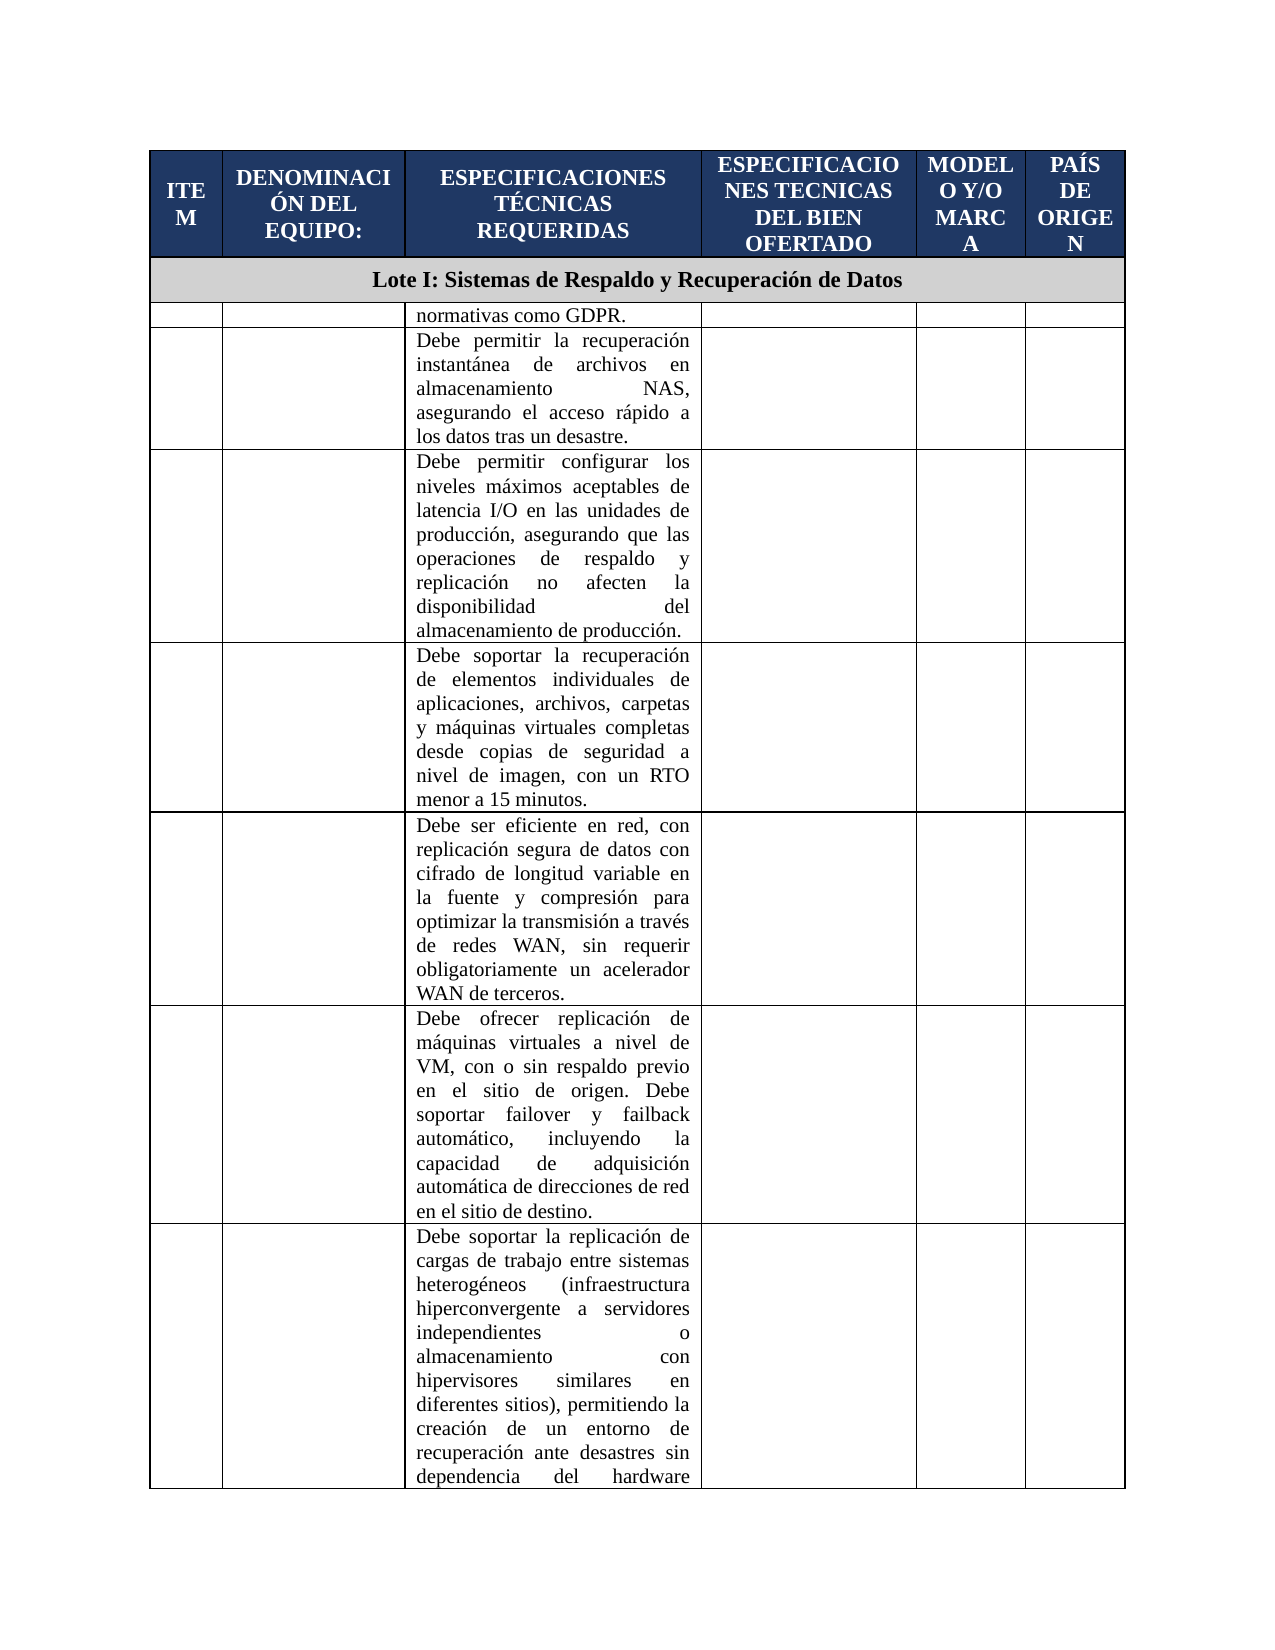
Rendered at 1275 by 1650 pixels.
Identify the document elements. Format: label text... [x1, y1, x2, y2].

table_cell [223, 1224, 404, 1488]
table_cell [917, 303, 1025, 327]
table_cell [151, 328, 222, 448]
table_header DENOMINACIÓN DEL EQUIPO: [223, 151, 404, 256]
table_cell [151, 813, 222, 1005]
table_cell [151, 643, 222, 811]
table_cell [1026, 813, 1124, 1005]
table_cell Debe soportar la recuperación de elementos individuales de aplicaciones, archivos, carpetas y máquinas virtuales completas desde copias de seguridad a nivel de imagen, con un RTO menor a 15 minutos. [406, 643, 701, 811]
table_cell [223, 1006, 404, 1223]
table_cell [151, 303, 222, 327]
table_cell [1026, 643, 1124, 811]
table_cell [1026, 1006, 1124, 1223]
table_cell [917, 1006, 1025, 1223]
table_cell [1026, 450, 1124, 642]
table_cell [917, 643, 1025, 811]
table_cell [1026, 1224, 1124, 1488]
table_cell Debe permitir configurar los niveles máximos aceptables de latencia I/O en las unidades de producción, asegurando que las operaciones de respaldo y replicación no afecten la disponibilidad del almacenamiento de producción. [406, 450, 701, 642]
table_cell Debe ser eficiente en red, con replicación segura de datos con cifrado de longitud variable en la fuente y compresión para optimizar la transmisión a través de redes WAN, sin requerir obligatoriamente un acelerador WAN de terceros. [406, 813, 701, 1005]
table_cell Lote I: Sistemas de Respaldo y Recuperación de Datos [151, 258, 1124, 302]
table_header ESPECIFICACIONES TÉCNICAS REQUERIDAS [406, 151, 701, 256]
table_cell [702, 643, 916, 811]
table_cell [917, 1224, 1025, 1488]
table_cell [223, 450, 404, 642]
table_header PAÍS DE ORIGEN [1026, 151, 1124, 256]
table_cell [702, 1006, 916, 1223]
table_cell [223, 303, 404, 327]
table_cell [223, 813, 404, 1005]
table_cell [1026, 303, 1124, 327]
table_cell Debe ofrecer replicación de máquinas virtuales a nivel de VM, con o sin respaldo previo en el sitio de origen. Debe soportar failover y failback automático, incluyendo la capacidad de adquisición automática de direcciones de red en el sitio de destino. [406, 1006, 701, 1223]
table_cell [702, 813, 916, 1005]
table_header ITEM [151, 151, 222, 256]
table_cell [917, 328, 1025, 448]
table_cell [1026, 328, 1124, 448]
table_cell [702, 303, 916, 327]
table_cell [702, 328, 916, 448]
table_header ESPECIFICACIONES TECNICAS DEL BIEN OFERTADO [702, 151, 916, 256]
table_cell [223, 643, 404, 811]
table_cell [223, 328, 404, 448]
table_cell [151, 450, 222, 642]
table_header MODELO Y/O MARCA [917, 151, 1025, 256]
table_cell [702, 1224, 916, 1488]
table_cell [151, 1224, 222, 1488]
table_cell [917, 450, 1025, 642]
table_cell [702, 450, 916, 642]
table_cell [151, 1006, 222, 1223]
table_cell Debe permitir la recuperación instantánea de archivos en almacenamiento NAS, asegurando el acceso rápido a los datos tras un desastre. [406, 328, 701, 448]
table_cell [917, 813, 1025, 1005]
